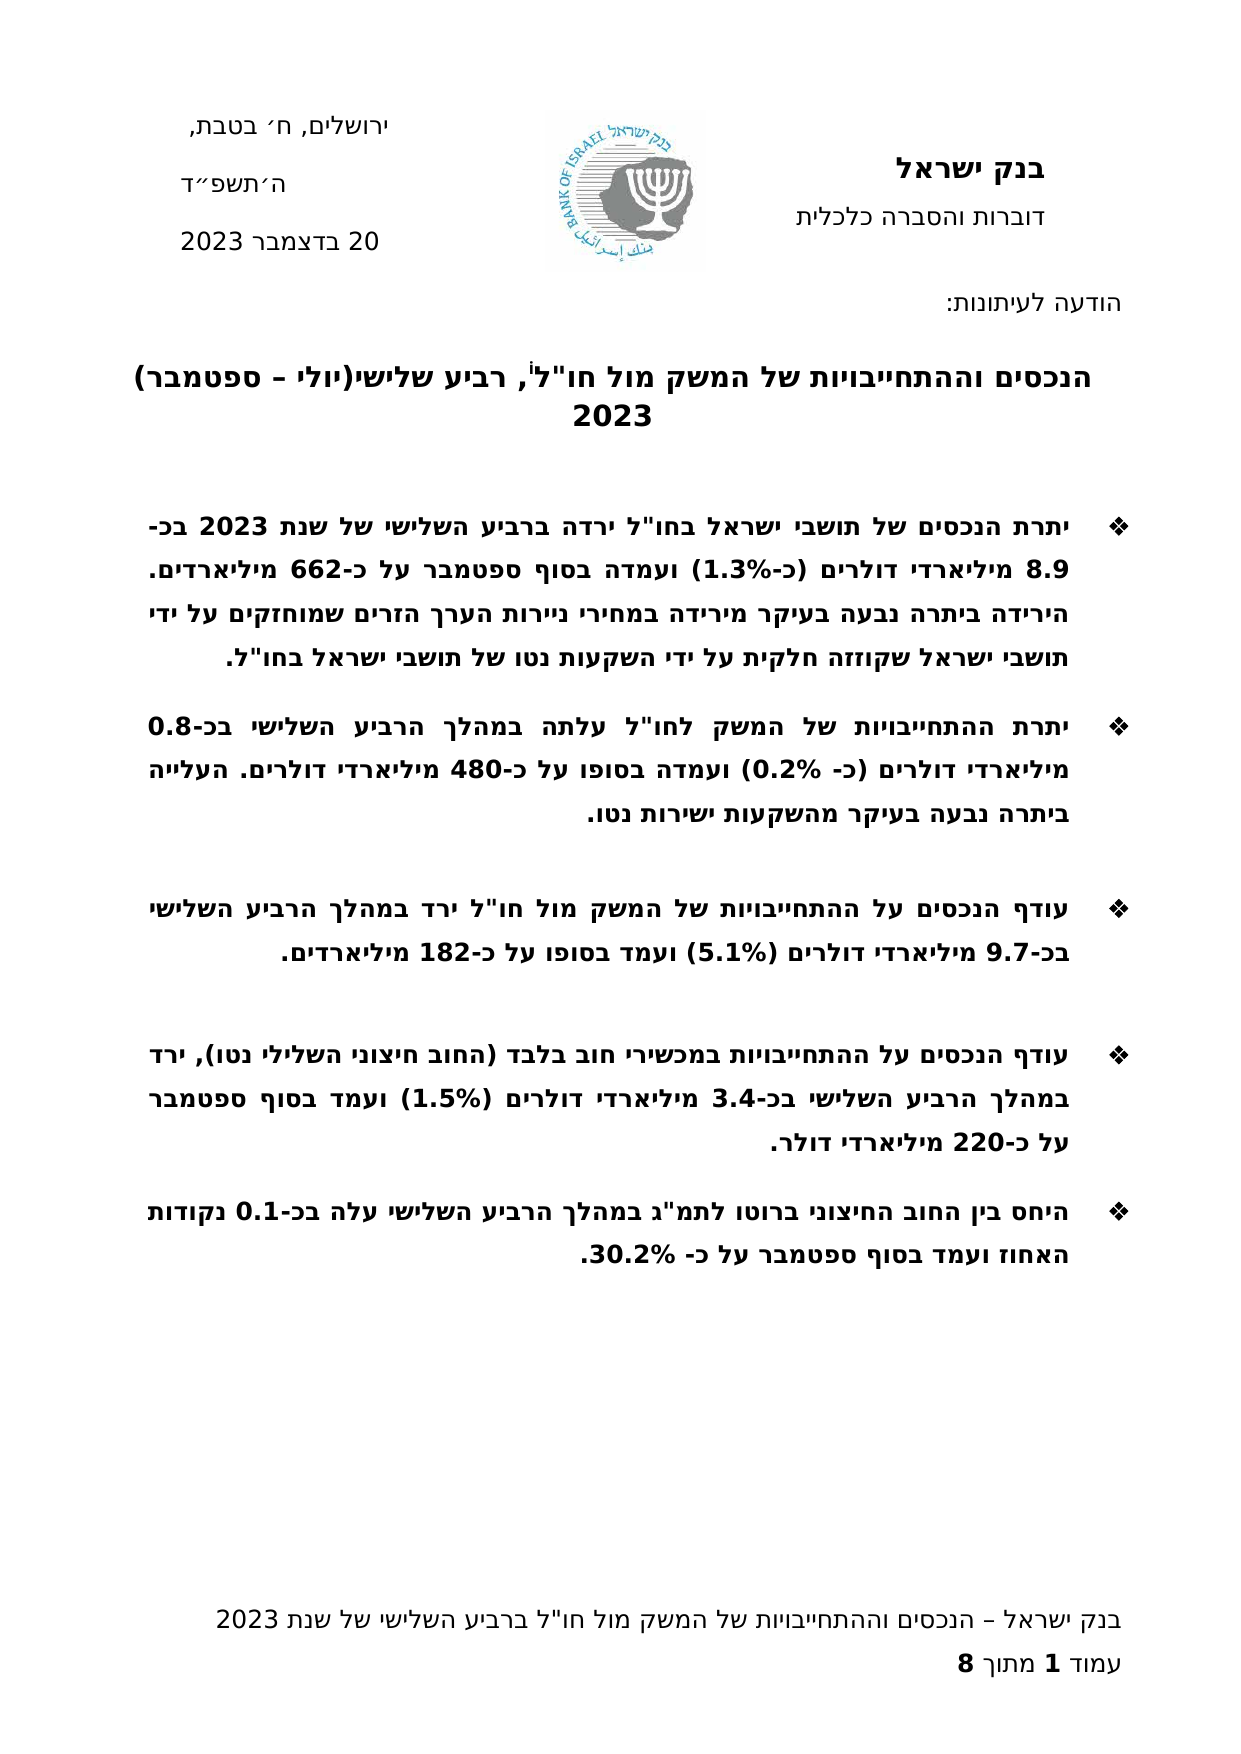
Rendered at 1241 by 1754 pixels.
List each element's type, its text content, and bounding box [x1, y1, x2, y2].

list היחס בין החוב החיצוני ברוטו לתמ"ג במהלך הרביע השלישי עלה בכ-0.1 נקודות האחוז ועמד בסוף ספטמבר על כ- 30.2%. [148, 1197, 1107, 1270]
table_header בנק ישראל דוברות והסברה כלכלית [761, 110, 1057, 286]
text הודעה לעיתונות: [103, 238, 1122, 318]
list עודף הנכסים על ההתחייבויות במכשירי חוב בלבד (החוב חיצוני השלילי נטו), ירד במהלך הרביע השלישי בכ-3.4 מיליארדי דולרים (1.5%) ועמד בסוף ספטמבר על כ-220 מיליארדי דולר. [148, 1041, 1107, 1157]
table_header [490, 110, 761, 286]
list עודף הנכסים על ההתחייבויות של המשק מול חו"ל ירד במהלך הרביע השלישי בכ-9.7 מיליארדי דולרים (5.1%) ועמד בסופו על כ-182 מיליארדים. [148, 894, 1107, 967]
picture [544, 110, 707, 272]
list יתרת ההתחייבויות של המשק לחו"ל עלתה במהלך הרביע השלישי בכ-0.8 מיליארדי דולרים (כ- 0.2%) ועמדה בסופו על כ-480 מיליארדי דולרים. העלייה ביתרה נבעה בעיקר מהשקעות ישירות נטו. [148, 712, 1107, 828]
text הנכסים וההתחייבויות של המשק מול חו"ל, רביע שלישי(יולי – ספטמבר) 2023 [103, 357, 1122, 433]
list יתרת הנכסים של תושבי ישראל בחו"ל ירדה ברביע השלישי של שנת 2023 בכ-8.9 מיליארדי דולרים (כ-1.3%) ועמדה בסוף ספטמבר על כ-662 מיליארדים. הירידה ביתרה נבעה בעיקר מירידה במחירי ניירות הערך הזרים שמוחזקים על ידי תושבי ישראל שקוזזה חלקית על ידי השקעות נטו של תושבי ישראל בחו"ל. [148, 512, 1107, 672]
table_header ‏‏ירושלים, ח׳ בטבת, ה׳תשפ״ד 20 בדצמבר 2023 [169, 110, 490, 286]
